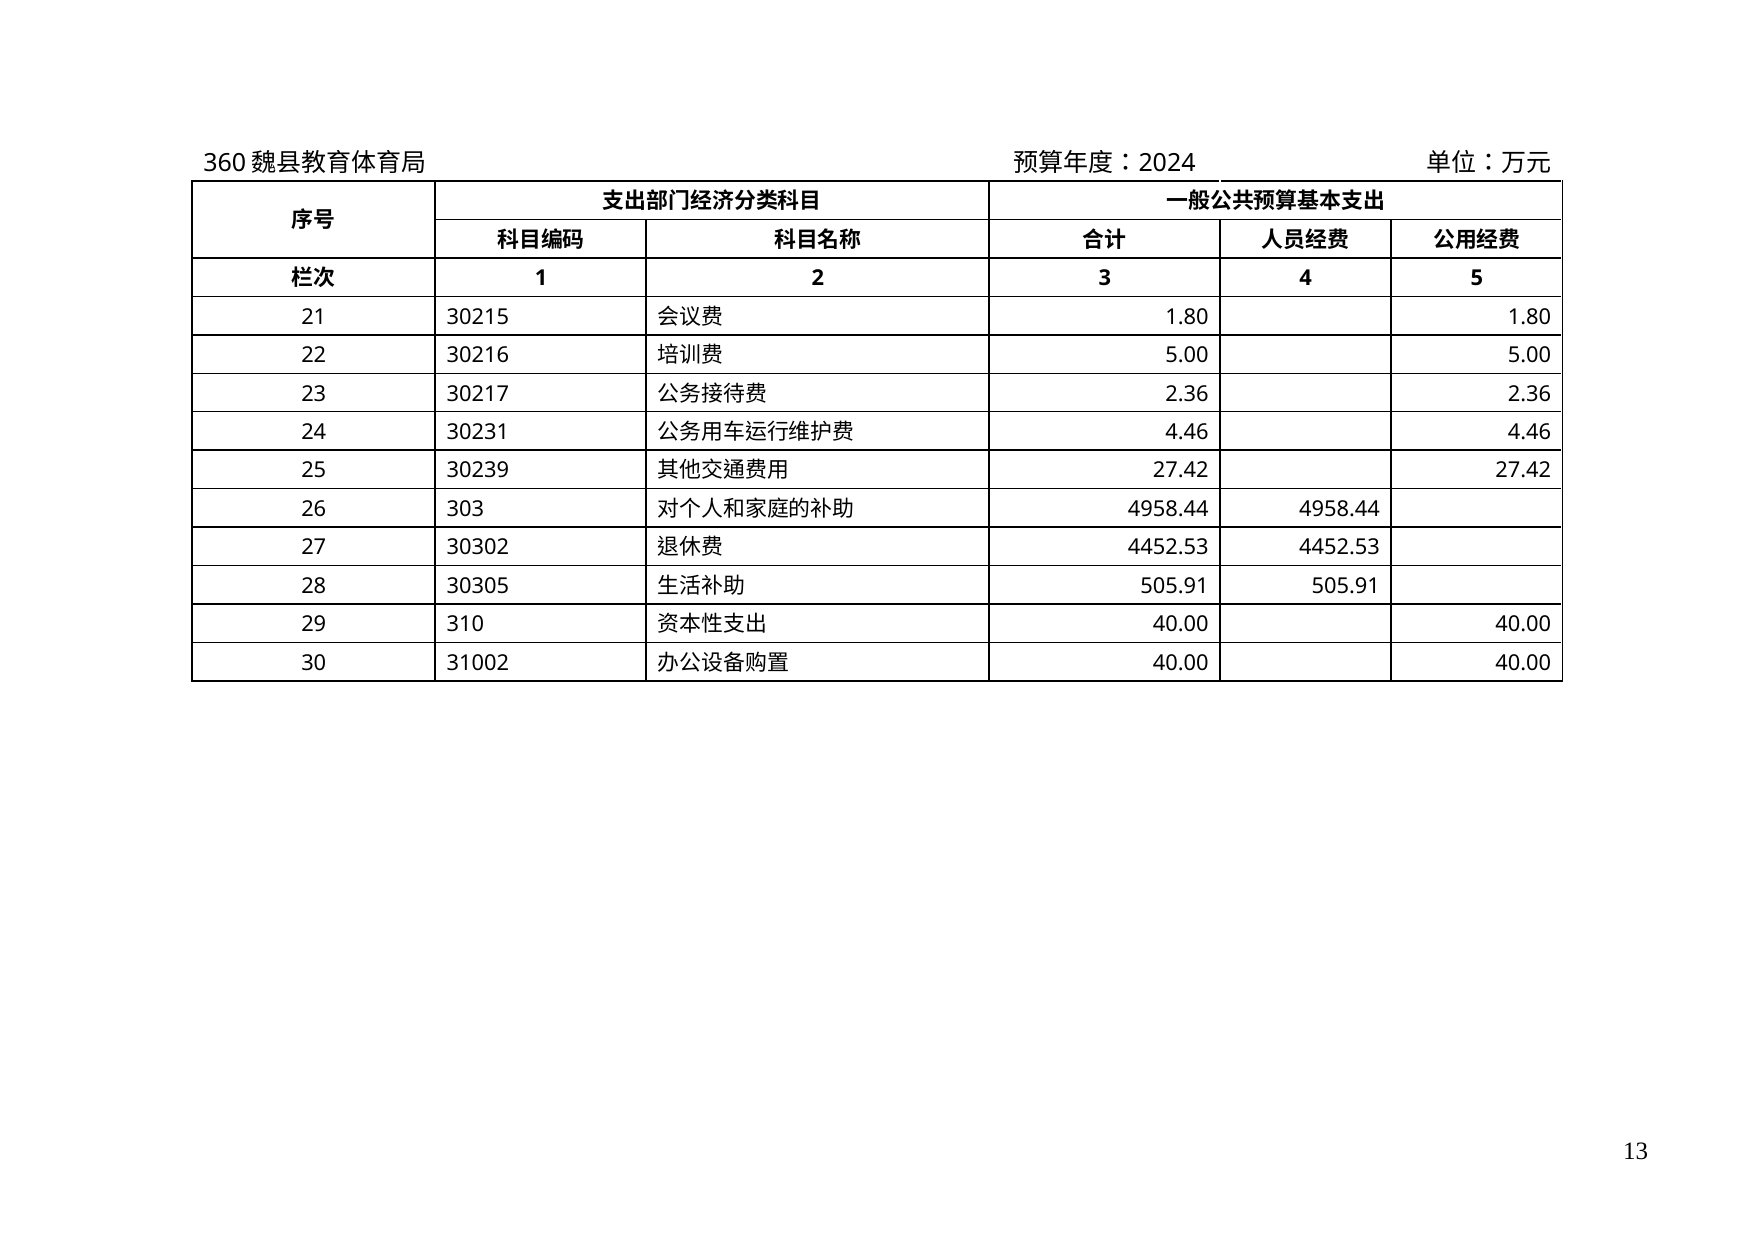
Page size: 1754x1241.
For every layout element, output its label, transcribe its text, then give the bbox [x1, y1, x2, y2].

table_cell 40.00 [990, 605, 1219, 641]
table_cell 3 [990, 259, 1219, 296]
table_cell 505.91 [990, 566, 1219, 603]
table_cell 序号 [193, 182, 434, 257]
table_cell 资本性支出 [647, 605, 988, 641]
table_cell 4.46 [990, 412, 1219, 449]
table_cell 26 [193, 489, 434, 526]
table_cell 2.36 [990, 374, 1219, 411]
table_cell 30215 [436, 297, 645, 334]
table_cell 培训费 [647, 336, 988, 372]
table_cell [1392, 488, 1562, 526]
table_cell 25 [193, 451, 434, 488]
table_cell 30 [193, 643, 434, 680]
table_cell 合计 [990, 220, 1219, 257]
table_cell 5.00 [990, 336, 1219, 372]
table_cell [1221, 643, 1390, 680]
table_cell 科目编码 [436, 220, 645, 257]
table_cell 1 [436, 259, 645, 296]
table_cell 5 [1392, 257, 1562, 296]
table_cell 310 [436, 605, 645, 641]
table_header 360魏县教育体育局 [193, 143, 988, 180]
table_cell [1392, 526, 1562, 564]
table_cell 栏次 [193, 259, 434, 296]
table_cell 30302 [436, 528, 645, 564]
table_cell 22 [193, 336, 434, 372]
table_cell 其他交通费用 [647, 451, 988, 488]
table_cell 21 [193, 297, 434, 334]
table_cell 1.80 [1392, 296, 1562, 334]
table_cell 303 [436, 489, 645, 526]
table_cell 5.00 [1392, 334, 1562, 372]
table_cell [1221, 336, 1390, 372]
table_cell 30305 [436, 566, 645, 603]
table_cell 27 [193, 528, 434, 564]
table_cell [1221, 605, 1390, 641]
table_cell 40.00 [1392, 641, 1562, 680]
table_header 单位：万元 [1221, 143, 1562, 180]
table_cell [1392, 565, 1562, 603]
table_cell 一般公共预算基本支出 [990, 180, 1562, 219]
table_cell 4.46 [1392, 411, 1562, 449]
table_cell 40.00 [1392, 603, 1562, 641]
table_cell 1.80 [990, 297, 1219, 334]
table_cell 24 [193, 412, 434, 449]
table_cell 4452.53 [990, 528, 1219, 564]
table_cell [1221, 297, 1390, 334]
table_cell 4958.44 [990, 489, 1219, 526]
table_cell [1221, 374, 1390, 411]
table_cell 对个人和家庭的补助 [647, 489, 988, 526]
table_cell 4 [1221, 259, 1390, 296]
table_cell 公务接待费 [647, 374, 988, 411]
table_cell 2.36 [1392, 373, 1562, 411]
table_cell 4452.53 [1221, 528, 1390, 564]
table_cell 29 [193, 605, 434, 641]
table_cell 30231 [436, 412, 645, 449]
table_cell 4958.44 [1221, 489, 1390, 526]
table_cell 30216 [436, 336, 645, 372]
table_cell [1221, 451, 1390, 488]
table_cell 办公设备购置 [647, 643, 988, 680]
table_cell 30217 [436, 374, 645, 411]
table_cell 30239 [436, 451, 645, 488]
table_cell 公务用车运行维护费 [647, 412, 988, 449]
table_cell 2 [647, 259, 988, 296]
table_cell 会议费 [647, 297, 988, 334]
table_header 预算年度：2024 [990, 143, 1219, 180]
table_cell 人员经费 [1221, 220, 1390, 257]
table_cell 31002 [436, 643, 645, 680]
table_cell 23 [193, 374, 434, 411]
table_cell [1221, 412, 1390, 449]
table_cell 505.91 [1221, 566, 1390, 603]
table_cell 27.42 [1392, 449, 1562, 488]
table_cell 退休费 [647, 528, 988, 564]
table_cell 27.42 [990, 451, 1219, 488]
table_cell 公用经费 [1392, 219, 1562, 257]
table_cell 生活补助 [647, 566, 988, 603]
table_cell 40.00 [990, 643, 1219, 680]
table_cell 科目名称 [647, 220, 988, 257]
table_cell 28 [193, 566, 434, 603]
table_cell 支出部门经济分类科目 [436, 182, 988, 219]
